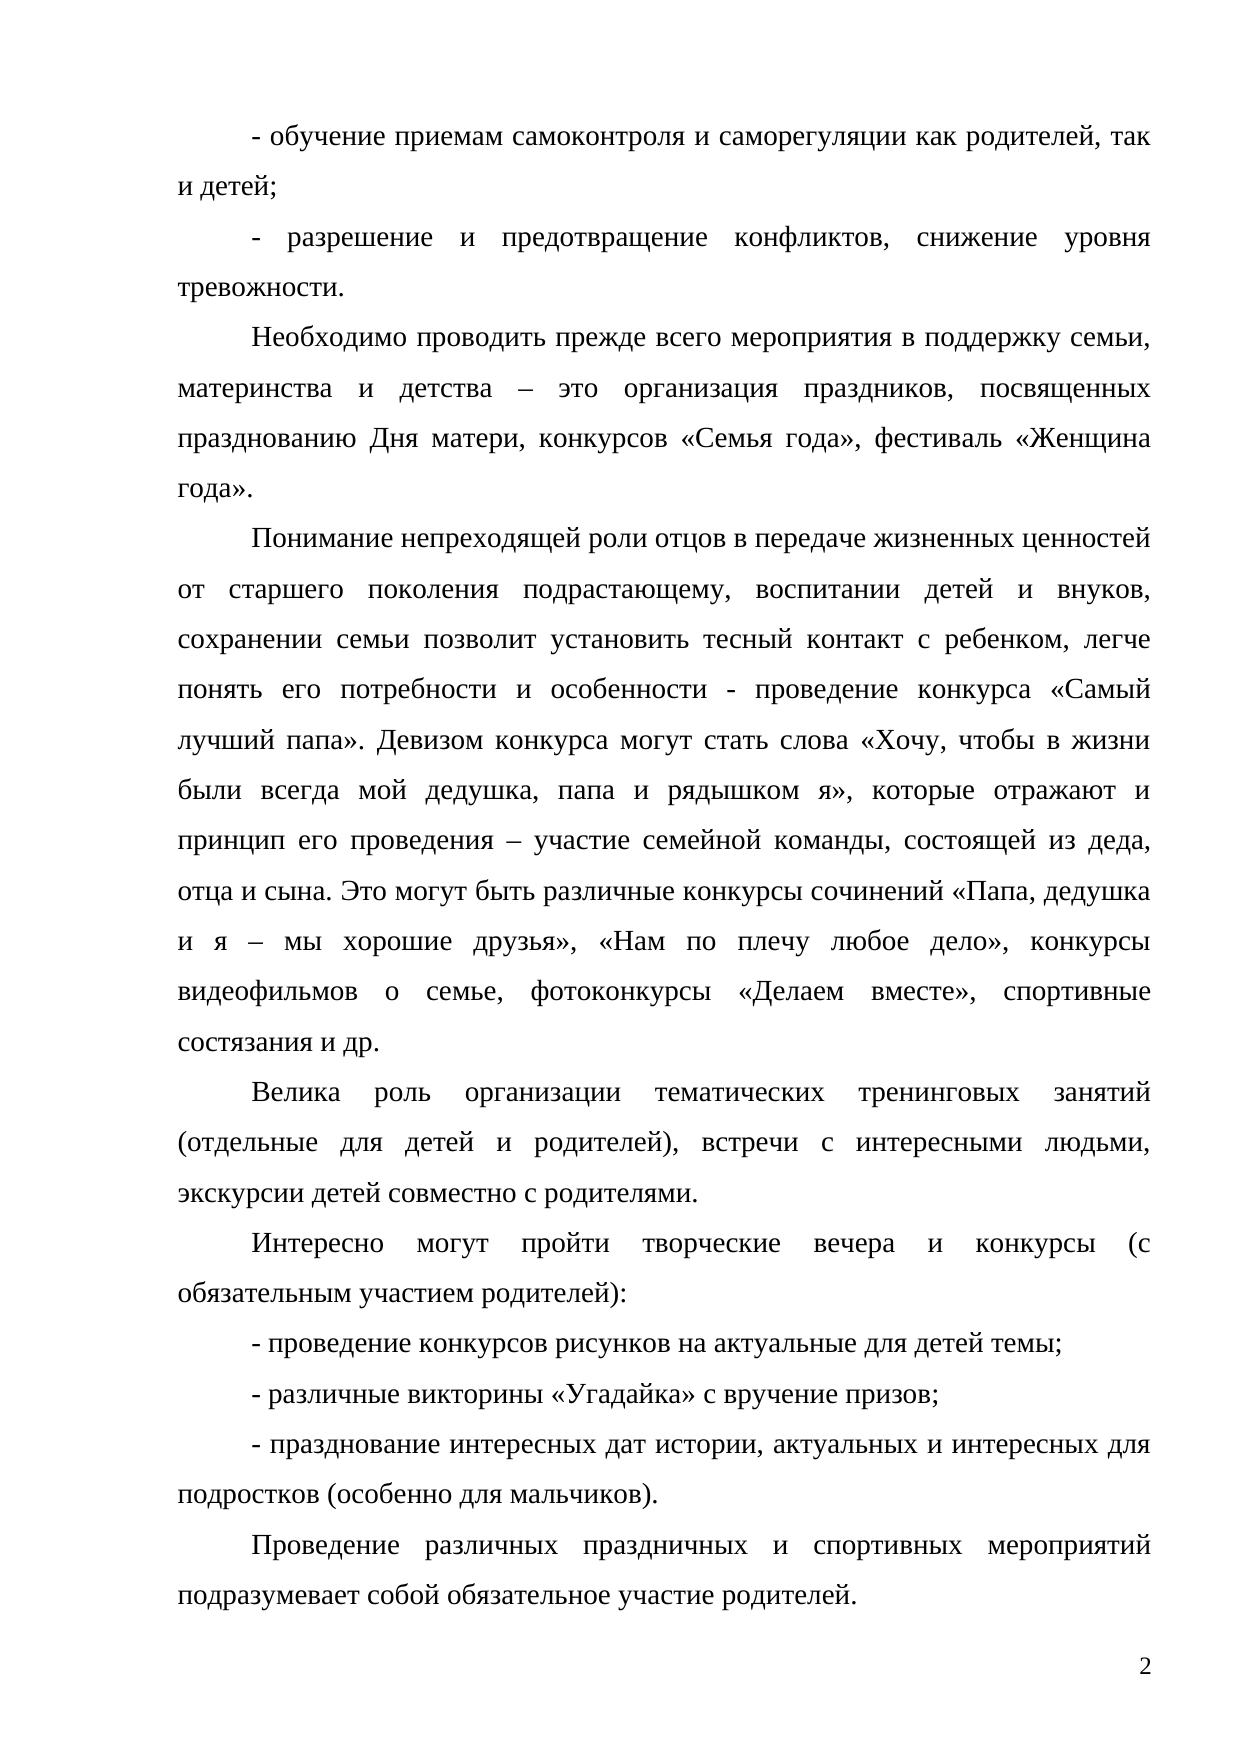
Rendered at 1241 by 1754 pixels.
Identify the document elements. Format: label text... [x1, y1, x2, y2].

text - разрешение и предотвращение конфликтов, снижение уровня тревожности. [177, 219, 1152, 303]
text Интересно могут пройти творческие вечера и конкурсы (с обязательным участием родителей): [177, 1225, 1152, 1309]
text - различные викторины «Угадайка» с вручение призов; [177, 1376, 1152, 1409]
text Понимание непреходящей роли отцов в передаче жизненных ценностей от старшего поколения подрастающему, воспитании детей и внуков, сохранении семьи позволит установить тесный контакт с ребенком, легче понять его потребности и особенности - проведение конкурса «Самый лучший папа». Девизом конкурса могут стать слова «Хочу, чтобы в жизни были всегда мой дедушка, папа и рядышком я», которые отражают и принцип его проведения – участие семейной команды, состоящей из деда, отца и сына. Это могут быть различные конкурсы сочинений «Папа, дедушка и я – мы хорошие друзья», «Нам по плечу любое дело», конкурсы видеофильмов о семье, фотоконкурсы «Делаем вместе», спортивные состязания и др. [177, 521, 1152, 1057]
text - обучение приемам самоконтроля и саморегуляции как родителей, так и детей; [177, 118, 1152, 202]
text Велика роль организации тематических тренинговых занятий (отдельные для детей и родителей), встречи с интересными людьми, экскурсии детей совместно с родителями. [177, 1074, 1152, 1208]
text - проведение конкурсов рисунков на актуальные для детей темы; [177, 1326, 1152, 1359]
text Проведение различных праздничных и спортивных мероприятий подразумевает собой обязательное участие родителей. [177, 1527, 1152, 1611]
text - празднование интересных дат истории, актуальных и интересных для подростков (особенно для мальчиков). [177, 1426, 1152, 1510]
text Необходимо проводить прежде всего мероприятия в поддержку семьи, материнства и детства – это организация праздников, посвященных празднованию Дня матери, конкурсов «Семья года», фестиваль «Женщина года». [177, 319, 1152, 504]
